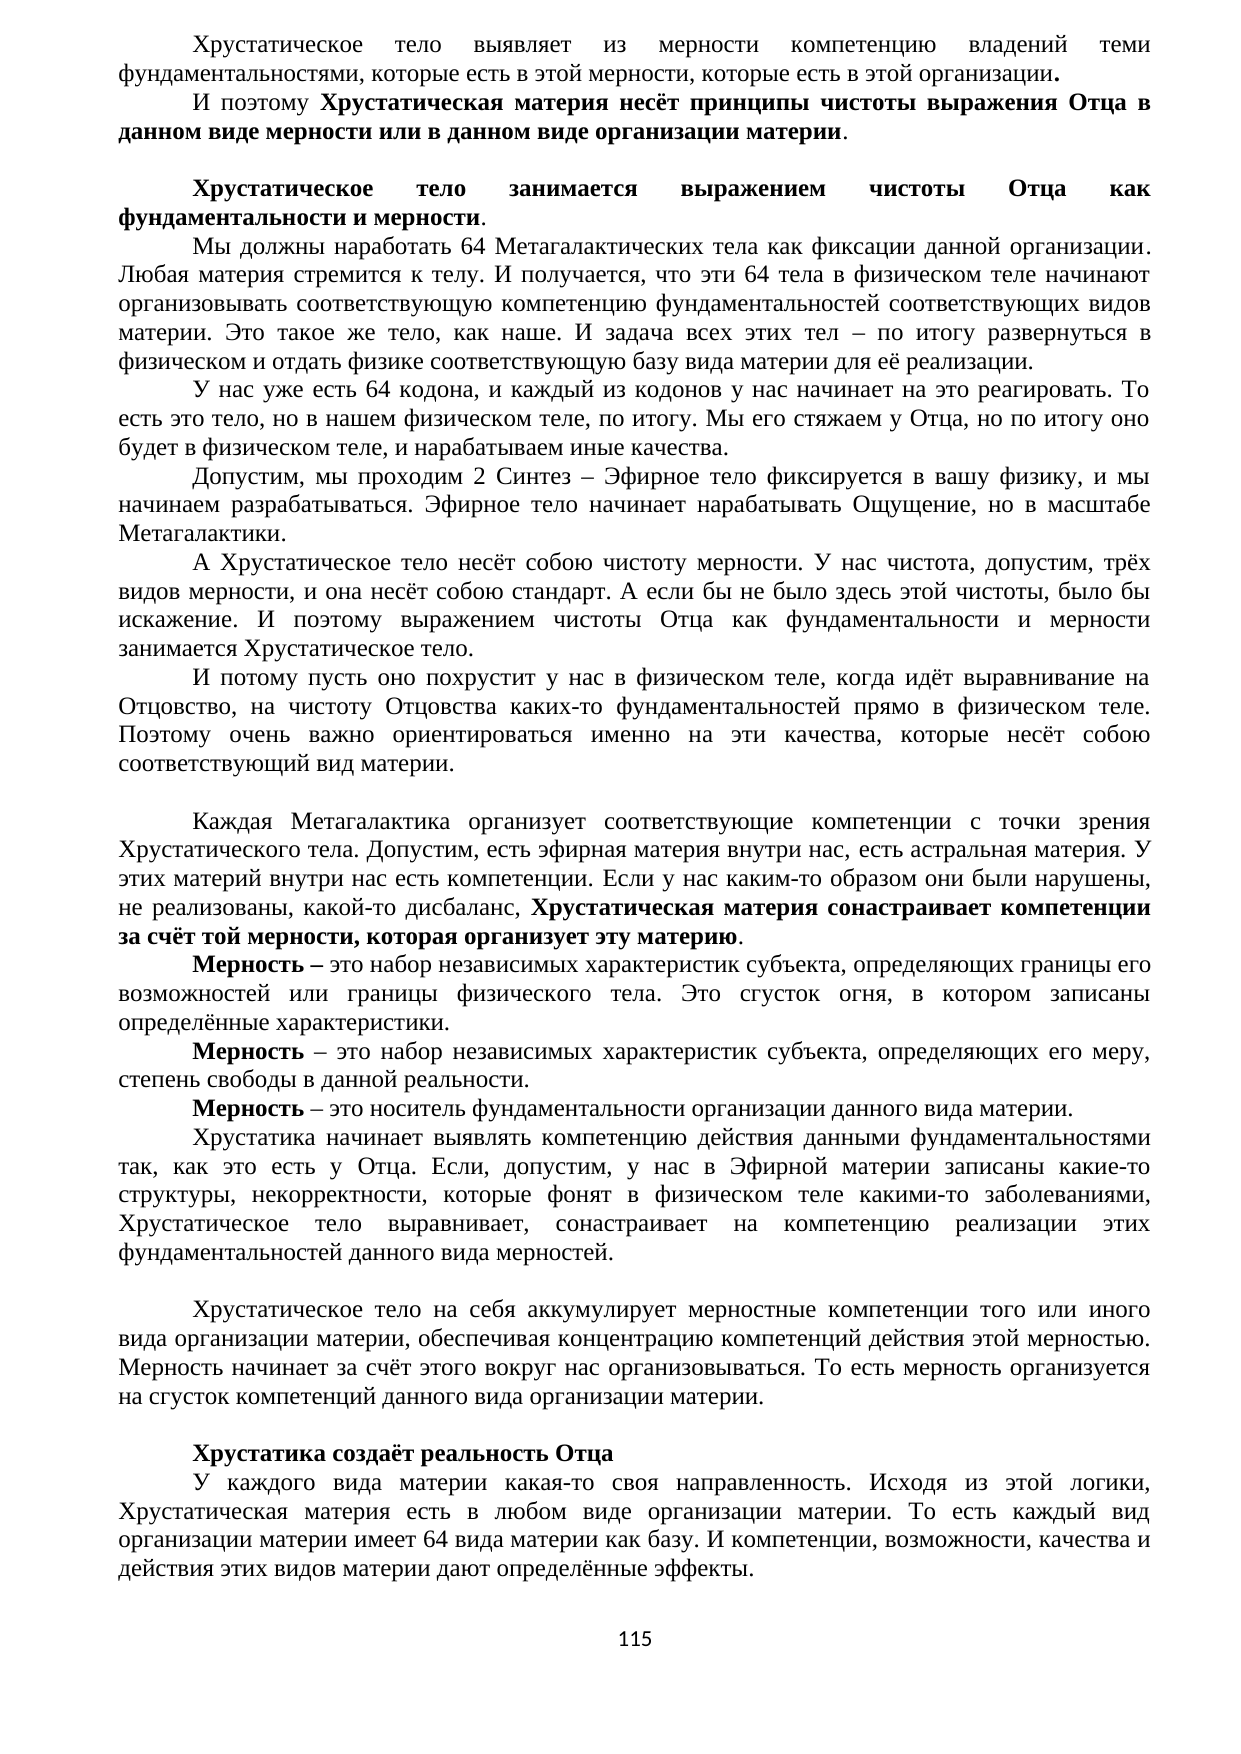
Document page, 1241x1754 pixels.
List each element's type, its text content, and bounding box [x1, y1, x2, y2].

text Мерность – это носитель фундаментальности организации данного вида материи. [118, 1093, 1152, 1122]
text Каждая Метагалактика организует соответствующие компетенции с точки зрения Хрустатического тела. Допустим, есть эфирная материя внутри нас, есть астральная материя. У этих материй внутри нас есть компетенции. Если у нас каким-то образом они были нарушены, не реализованы, какой-то дисбаланс, Хрустатическая материя сонастраивает компетенции за счёт той мерности, которая организует эту материю. [118, 806, 1152, 949]
text И потому пусть оно похрустит у нас в физическом теле, когда идёт выравнивание на Отцовство, на чистоту Отцовства каких-то фундаментальностей прямо в физическом теле. Поэтому очень важно ориентироваться именно на эти качества, которые несёт собою соответствующий вид материи. [118, 662, 1152, 777]
text Мерность – это набор независимых характеристик субъекта, определяющих его меру, степень свободы в данной реальности. [118, 1036, 1152, 1093]
text Мы должны наработать 64 Метагалактических тела как фиксации данной организации. Любая материя стремится к телу. И получается, что эти 64 тела в физическом теле начинают организовывать соответствующую компетенцию фундаментальностей соответствующих видов материи. Это такое же тело, как наше. И задача всех этих тел – по итогу развернуться в физическом и отдать физике соответствующую базу вида материи для её реализации. [118, 231, 1152, 374]
text А Хрустатическое тело несёт собою чистоту мерности. У нас чистота, допустим, трёх видов мерности, и она несёт собою стандарт. А если бы не было здесь этой чистоты, было бы искажение. И поэтому выражением чистоты Отца как фундаментальности и мерности занимается Хрустатическое тело. [118, 547, 1152, 662]
text У каждого вида материи какая-то своя направленность. Исходя из этой логики, Хрустатическая материя есть в любом виде организации материи. То есть каждый вид организации материи имеет 64 вида материи как базу. И компетенции, возможности, качества и действия этих видов материи дают определённые эффекты. [118, 1467, 1152, 1582]
text И поэтому Хрустатическая материя несёт принципы чистоты выражения Отца в данном виде мерности или в данном виде организации материи. [118, 87, 1152, 144]
text У нас уже есть 64 кодона, и каждый из кодонов у нас начинает на это реагировать. То есть это тело, но в нашем физическом теле, по итогу. Мы его стяжаем у Отца, но по итогу оно будет в физическом теле, и нарабатываем иные качества. [118, 374, 1152, 461]
text Хрустатическое тело на себя аккумулирует мерностные компетенции того или иного вида организации материи, обеспечивая концентрацию компетенций действия этой мерностью. Мерность начинает за счёт этого вокруг нас организовываться. То есть мерность организуется на сгусток компетенций данного вида организации материи. [118, 1294, 1152, 1409]
text Допустим, мы проходим 2 Синтез – Эфирное тело фиксируется в вашу физику, и мы начинаем разрабатываться. Эфирное тело начинает нарабатывать Ощущение, но в масштабе Метагалактики. [118, 461, 1152, 547]
text Мерность – это набор независимых характеристик субъекта, определяющих границы его возможностей или границы физического тела. Это сгусток огня, в котором записаны определённые характеристики. [118, 949, 1152, 1036]
text Хрустатика начинает выявлять компетенцию действия данными фундаментальностями так, как это есть у Отца. Если, допустим, у нас в Эфирной материи записаны какие-то структуры, некорректности, которые фонят в физическом теле какими-то заболеваниями, Хрустатическое тело выравнивает, сонастраивает на компетенцию реализации этих фундаментальностей данного вида мерностей. [118, 1122, 1152, 1266]
text Хрустатическое тело занимается выражением чистоты Отца как фундаментальности и мерности. [118, 173, 1152, 231]
text Хрустатическое тело выявляет из мерности компетенцию владений теми фундаментальностями, которые есть в этой мерности, которые есть в этой организации. [118, 29, 1152, 87]
text Хрустатика создаёт реальность Отца [118, 1438, 1152, 1467]
